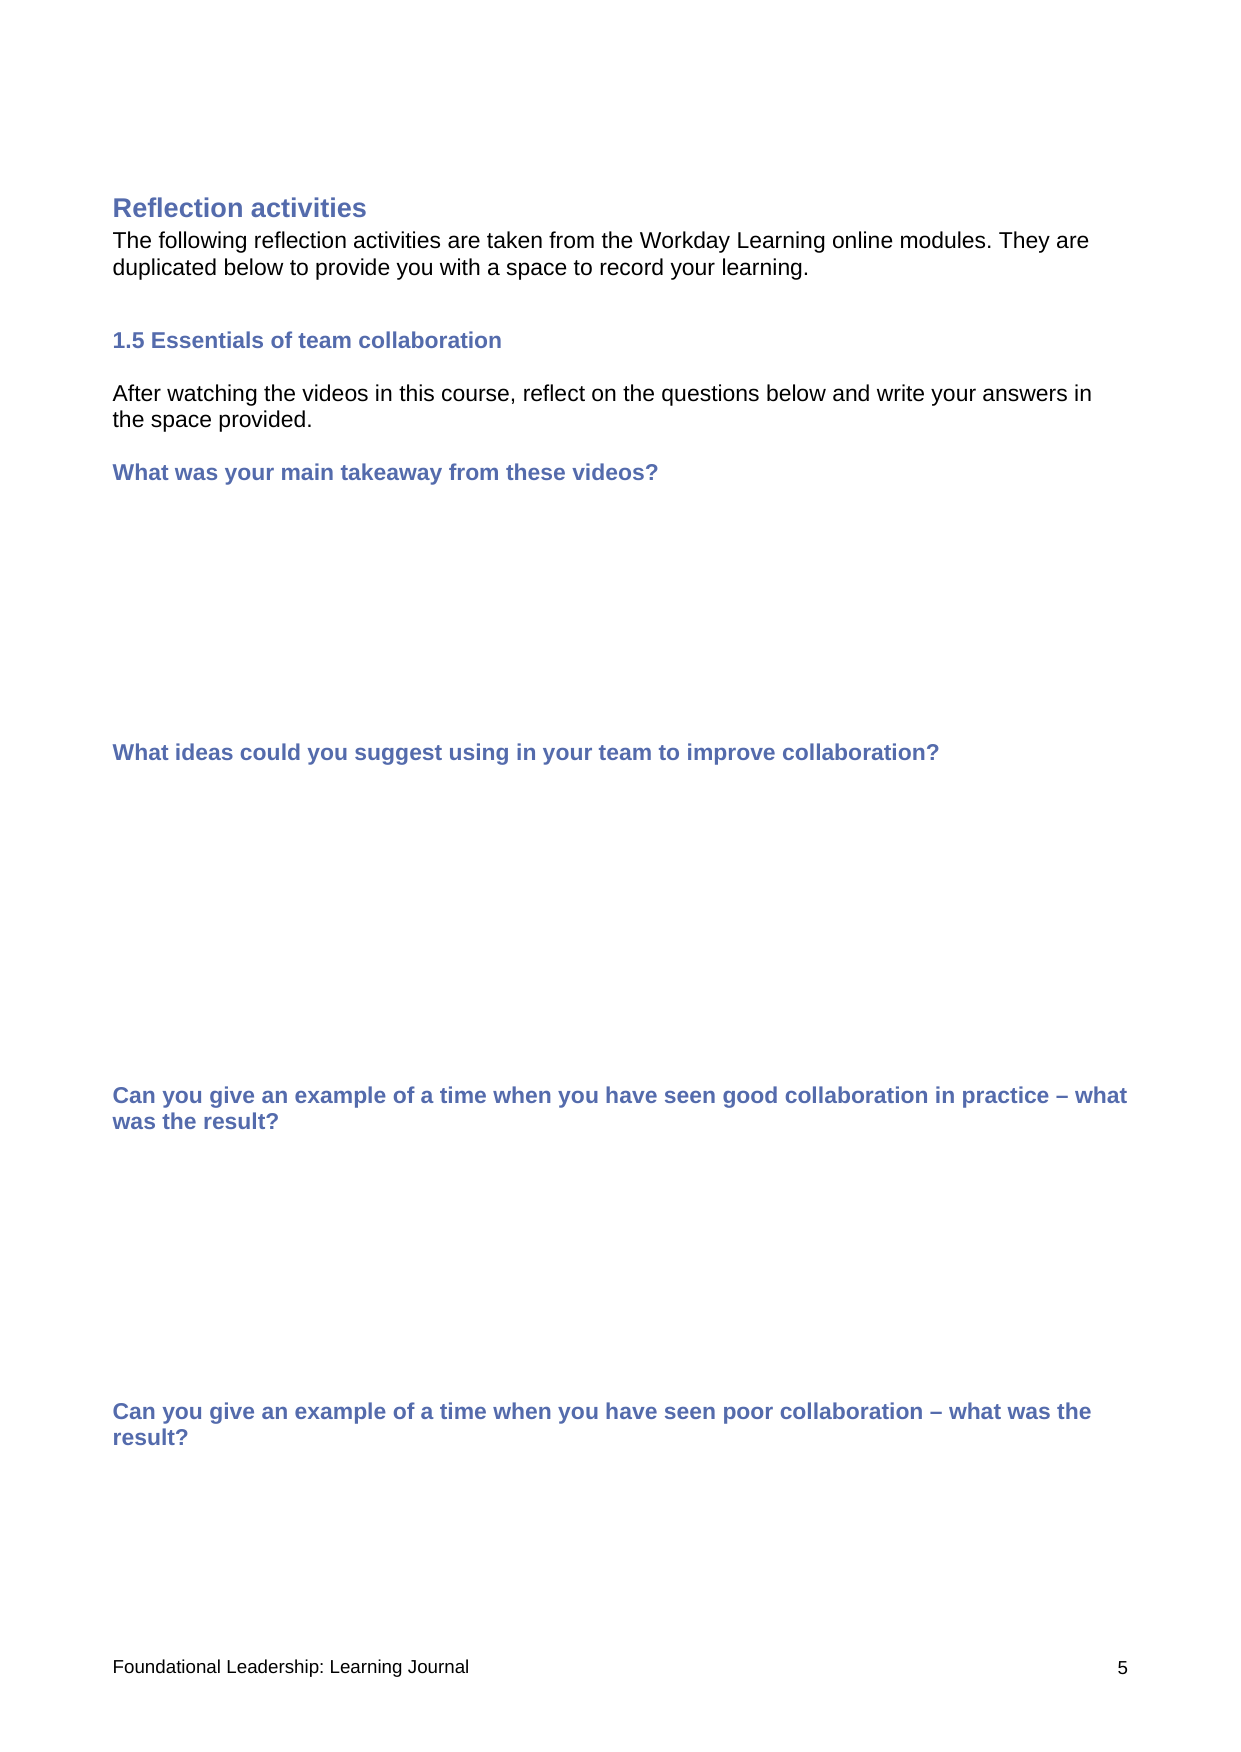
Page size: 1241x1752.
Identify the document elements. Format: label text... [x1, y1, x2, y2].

text Can you give an example of a time when you have seen poor collaboration – what was the result? [112, 1398, 1128, 1451]
text What was your main takeaway from these videos? [112, 459, 1128, 485]
text Can you give an example of a time when you have seen good collaboration in practice – what was the result? [112, 1082, 1128, 1134]
subtitle 1.5 Essentials of team collaboration [112, 327, 1128, 353]
text The following reflection activities are taken from the Workday Learning online modules. They are duplicated below to provide you with a space to record your learning. [112, 227, 1128, 280]
text What ideas could you suggest using in your team to improve collaboration? [112, 739, 1128, 765]
subtitle Reflection activities [112, 192, 1128, 223]
text After watching the videos in this course, reflect on the questions below and write your answers in the space provided. [112, 380, 1128, 432]
